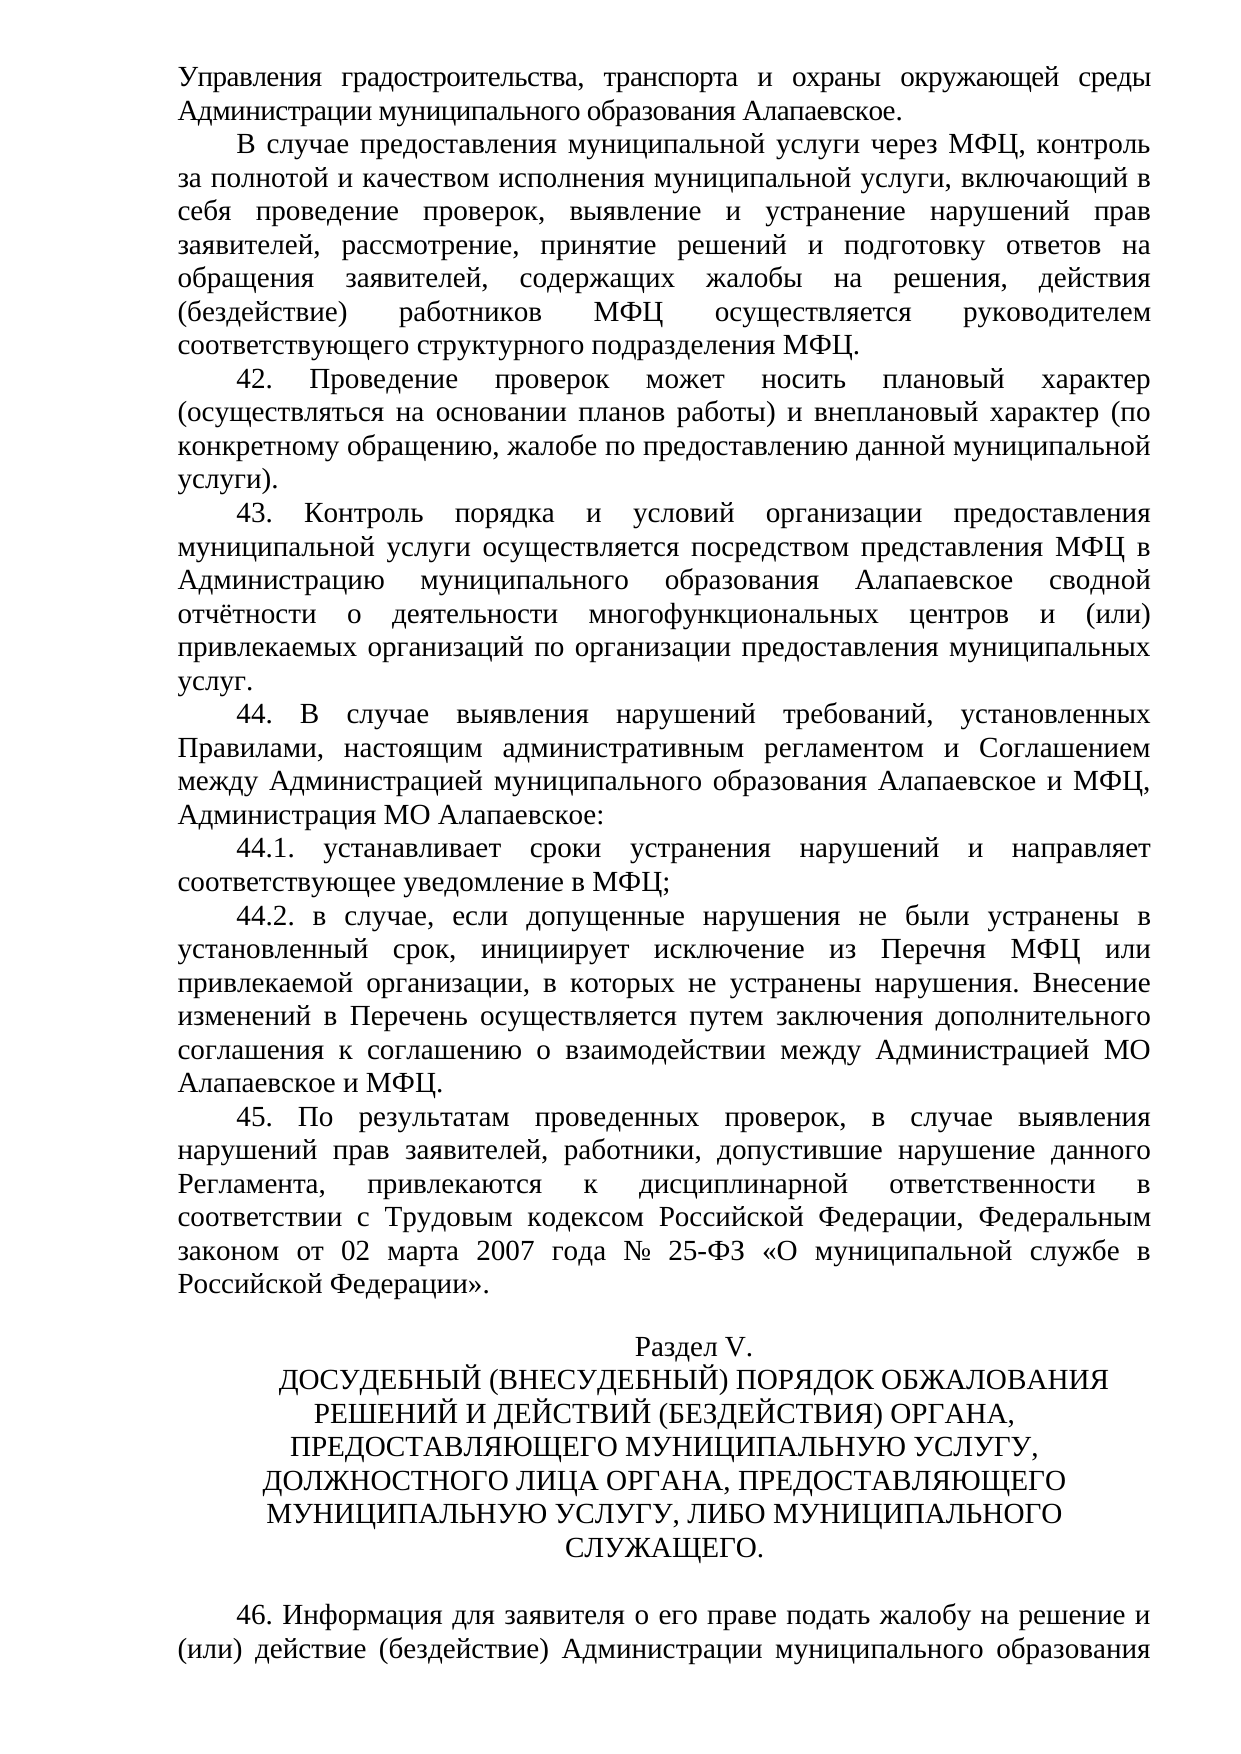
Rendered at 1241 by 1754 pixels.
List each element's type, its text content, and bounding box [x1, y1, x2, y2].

text 45. По результатам проведенных проверок, в случае выявления нарушений прав заявителей, работники, допустившие нарушение данного Регламента, привлекаются к дисциплинарной ответственности в соответствии с Трудовым кодексом Российской Федерации, Федеральным законом от 02 марта 2007 года № 25-ФЗ «О муниципальной службе в Российской Федерации». [177, 1099, 1152, 1300]
text 42. Проведение проверок может носить плановый характер (осуществляться на основании планов работы) и внеплановый характер (по конкретному обращению, жалобе по предоставлению данной муниципальной услуги). [177, 361, 1152, 495]
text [177, 59, 1152, 126]
text В случае предоставления муниципальной услуги через МФЦ, контроль за полнотой и качеством исполнения муниципальной услуги, включающий в себя проведение проверок, выявление и устранение нарушений прав заявителей, рассмотрение, принятие решений и подготовку ответов на обращения заявителей, содержащих жалобы на решения, действия (бездействие) работников МФЦ осуществляется руководителем соответствующего структурного подразделения МФЦ. [177, 126, 1152, 361]
text ДОСУДЕБНЫЙ (ВНЕСУДЕБНЫЙ) ПОРЯДОК ОБЖАЛОВАНИЯ РЕШЕНИЙ И ДЕЙСТВИЙ (БЕЗДЕЙСТВИЯ) ОРГАНА, ПРЕДОСТАВЛЯЮЩЕГО МУНИЦИПАЛЬНУЮ УСЛУГУ, ДОЛЖНОСТНОГО ЛИЦА ОРГАНА, ПРЕДОСТАВЛЯЮЩЕГО МУНИЦИПАЛЬНУЮ УСЛУГУ, ЛИБО МУНИЦИПАЛЬНОГО СЛУЖАЩЕГО. [177, 1362, 1152, 1564]
text 44.1. устанавливает сроки устранения нарушений и направляет соответствующее уведомление в МФЦ; [177, 831, 1152, 898]
text 44. В случае выявления нарушений требований, установленных Правилами, настоящим административным регламентом и Соглашением между Администрацией муниципального образования Алапаевское и МФЦ, Администрация МО Алапаевское: [177, 696, 1152, 831]
text 43. Контроль порядка и условий организации предоставления муниципальной услуги осуществляется посредством представления МФЦ в Администрацию муниципального образования Алапаевское сводной отчётности о деятельности многофункциональных центров и (или) привлекаемых организаций по организации предоставления муниципальных услуг. [177, 495, 1152, 696]
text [177, 1597, 1152, 1664]
text 44.2. в случае, если допущенные нарушения не были устранены в установленный срок, инициирует исключение из Перечня МФЦ или привлекаемой организации, в которых не устранены нарушения. Внесение изменений в Перечень осуществляется путем заключения дополнительного соглашения к соглашению о взаимодействии между Администрацией МО Алапаевское и МФЦ. [177, 898, 1152, 1099]
text Раздел V. [177, 1329, 1152, 1362]
